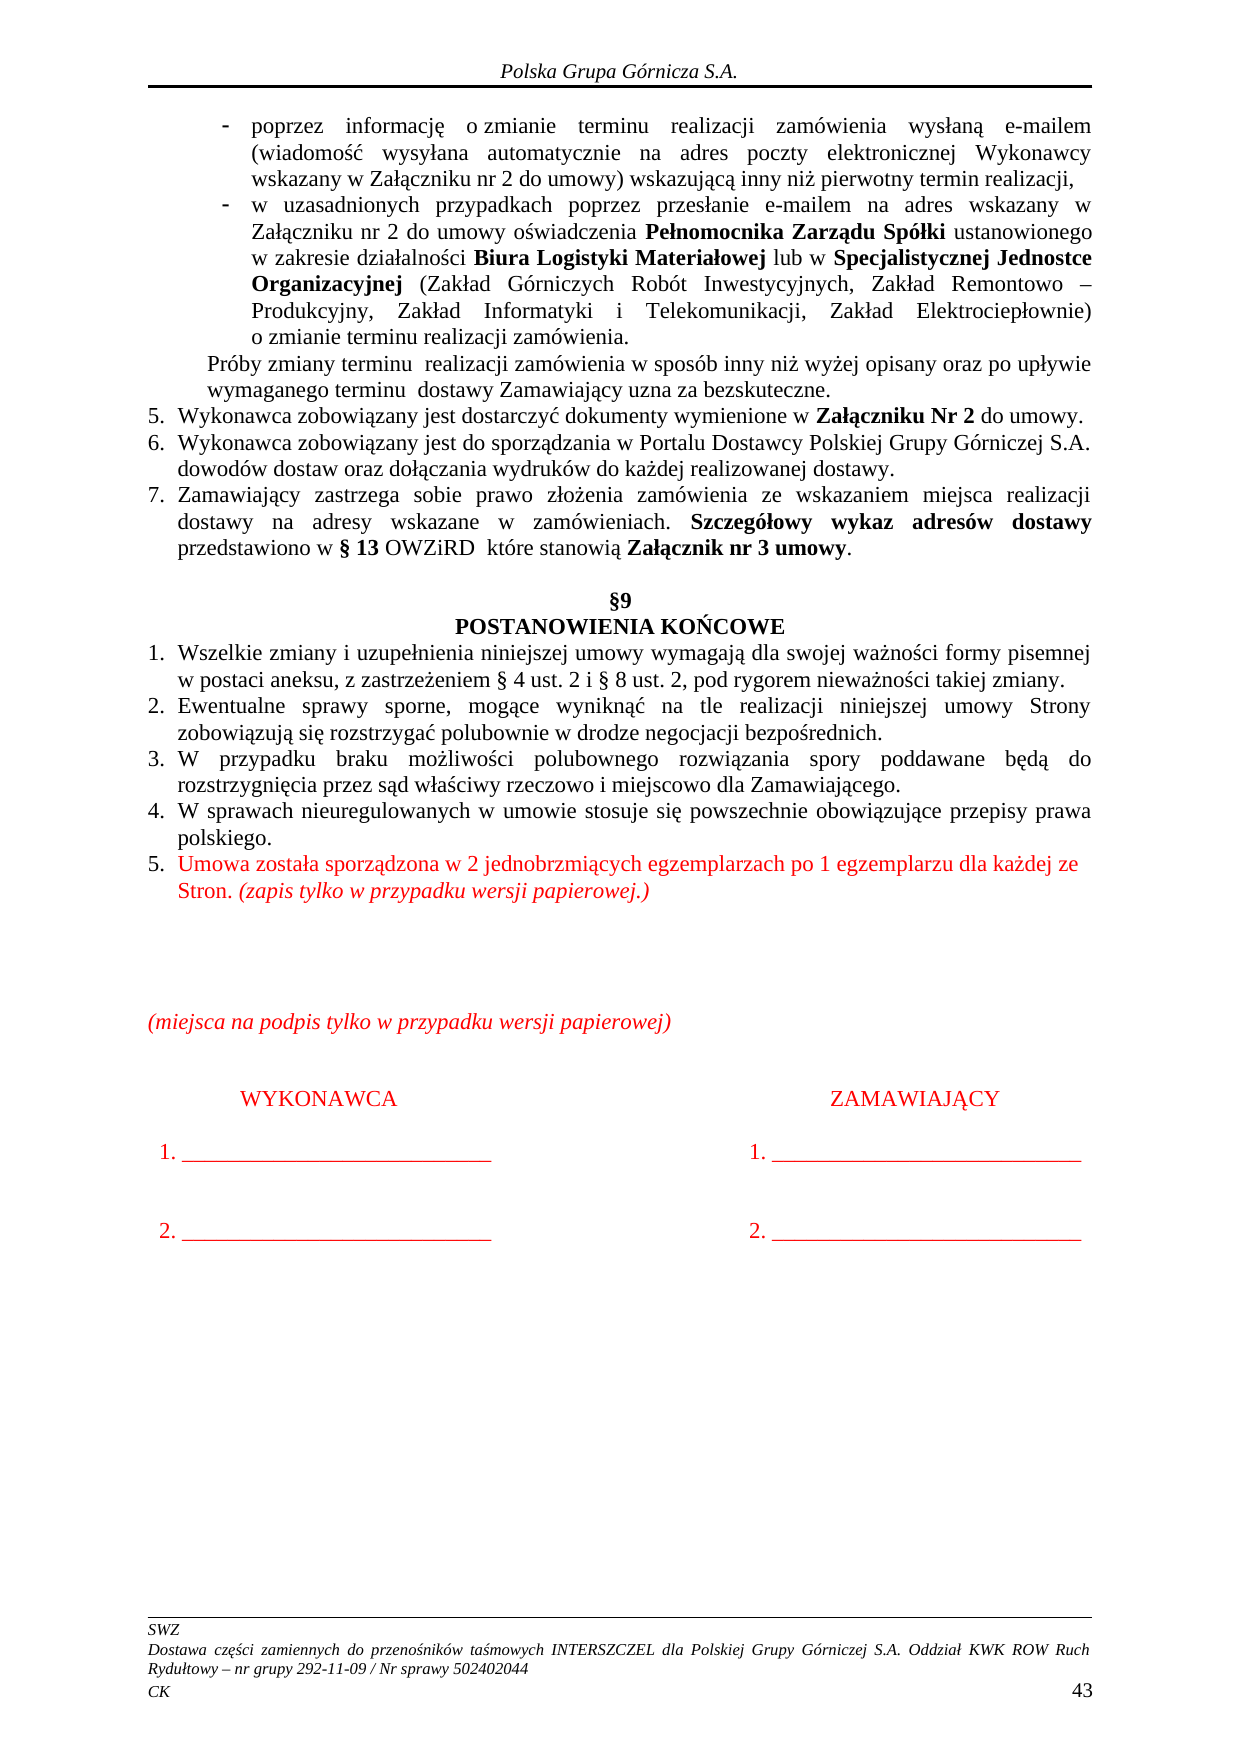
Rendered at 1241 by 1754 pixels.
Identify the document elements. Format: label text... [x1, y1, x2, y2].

text §9 [148, 587, 1092, 613]
text Próby zmiany terminu realizacji zamówienia w sposób inny niż wyżej opisany oraz po upływie wymaganego terminu dostawy Zamawiający uzna za bezskuteczne. [207, 349, 1092, 402]
text (miejsca na podpis tylko w przypadku wersji papierowej) [148, 1008, 1092, 1035]
list poprzez informację o zmianie terminu realizacji zamówienia wysłaną e-mailem (wiadomość wysyłana automatycznie na adres poczty elektronicznej Wykonawcy wskazany w Załączniku nr 2 do umowy) wskazującą inny niż pierwotny termin realizacji, [222, 112, 1092, 191]
list W sprawach nieuregulowanych w umowie stosuje się powszechnie obowiązujące przepisy prawa polskiego. [148, 798, 1092, 850]
text POSTANOWIENIA KOŃCOWE [148, 613, 1092, 639]
text WYKONAWCA ZAMAWIAJĄCY [148, 1085, 1092, 1111]
list Umowa została sporządzona w 2 jednobrzmiących egzemplarzach po 1 egzemplarzu dla każdej ze Stron. (zapis tylko w przypadku wersji papierowej.) [148, 850, 1092, 903]
list W przypadku braku możliwości polubownego rozwiązania spory poddawane będą do rozstrzygnięcia przez sąd właściwy rzeczowo i miejscowo dla Zamawiającego. [148, 745, 1092, 798]
list Zamawiający zastrzega sobie prawo złożenia zamówienia ze wskazaniem miejsca realizacji dostawy na adresy wskazane w zamówieniach. Szczegółowy wykaz adresów dostawy przedstawiono w § 13 OWZiRD które stanowią Załącznik nr 3 umowy. [148, 481, 1092, 560]
list Wykonawca zobowiązany jest dostarczyć dokumenty wymienione w Załączniku Nr 2 do umowy. [148, 402, 1092, 429]
list Wszelkie zmiany i uzupełnienia niniejszej umowy wymagają dla swojej ważności formy pisemnej w postaci aneksu, z zastrzeżeniem § 4 ust. 2 i § 8 ust. 2, pod rygorem nieważności takiej zmiany. [148, 639, 1092, 692]
list Ewentualne sprawy sporne, mogące wyniknąć na tle realizacji niniejszej umowy Strony zobowiązują się rozstrzygać polubownie w drodze negocjacji bezpośrednich. [148, 692, 1092, 745]
text 2. ___________________________ 2. ___________________________ [148, 1217, 1092, 1243]
list w uzasadnionych przypadkach poprzez przesłanie e-mailem na adres wskazany w Załączniku nr 2 do umowy oświadczenia Pełnomocnika Zarządu Spółki ustanowionego w zakresie działalności Biura Logistyki Materiałowej lub w Specjalistycznej Jednostce Organizacyjnej (Zakład Górniczych Robót Inwestycyjnych, Zakład Remontowo – Produkcyjny, Zakład Informatyki i Telekomunikacji, Zakład Elektrociepłownie) o zmianie terminu realizacji zamówienia. [222, 191, 1092, 349]
text 1. ___________________________ 1. ___________________________ [148, 1138, 1092, 1164]
list Wykonawca zobowiązany jest do sporządzania w Portalu Dostawcy Polskiej Grupy Górniczej S.A. dowodów dostaw oraz dołączania wydruków do każdej realizowanej dostawy. [148, 429, 1092, 481]
